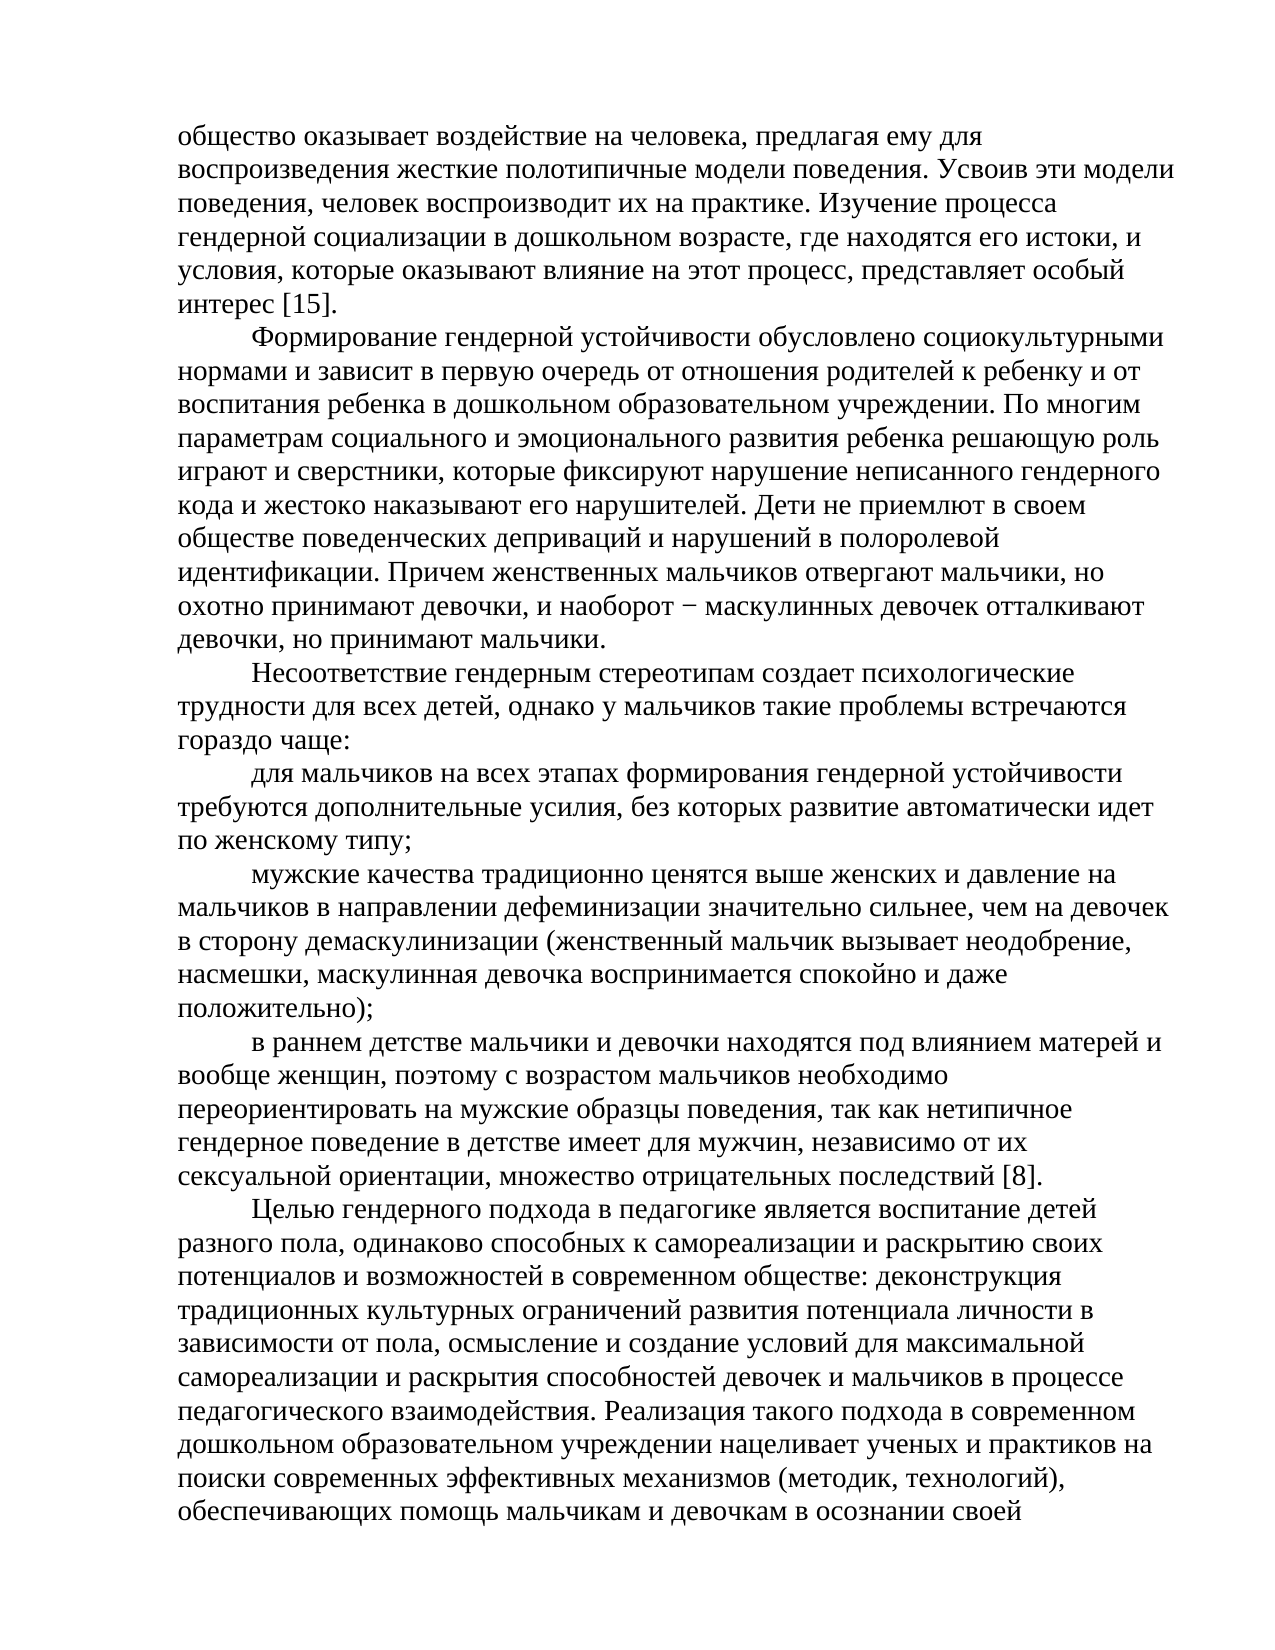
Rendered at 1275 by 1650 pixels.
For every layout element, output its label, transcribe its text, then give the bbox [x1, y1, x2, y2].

text Несоответствие гендерным стереотипам создает психологические трудности для всех детей, однако у мальчиков такие проблемы встречаются гораздо чаще: [177, 655, 1186, 755]
text для мальчиков на всех этапах формирования гендерной устойчивости требуются дополнительные усилия, без которых развитие автоматически идет по женскому типу; [177, 755, 1186, 856]
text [177, 118, 1186, 319]
text в раннем детстве мальчики и девочки находятся под влиянием матерей и вообще женщин, поэтому с возрастом мальчиков необходимо переориентировать на мужские образцы поведения, так как нетипичное гендерное поведение в детстве имеет для мужчин, независимо от их сексуальной ориентации, множество отрицательных последствий [8]. [177, 1024, 1186, 1191]
text мужские качества традиционно ценятся выше женских и давление на мальчиков в направлении дефеминизации значительно сильнее, чем на девочек в сторону демаскулинизации (женственный мальчик вызывает неодобрение, насмешки, маскулинная девочка воспринимается спокойно и даже положительно); [177, 856, 1186, 1024]
text Формирование гендерной устойчивости обусловлено социокультурными нормами и зависит в первую очередь от отношения родителей к ребенку и от воспитания ребенка в дошкольном образовательном учреждении. По многим параметрам социального и эмоционального развития ребенка решающую роль играют и сверстники, которые фиксируют нарушение неписанного гендерного кода и жестоко наказывают его нарушителей. Дети не приемлют в своем обществе поведенческих деприваций и нарушений в полоролевой идентификации. Причем женственных мальчиков отвергают мальчики, но охотно принимают девочки, и наоборот − маскулинных девочек отталкивают девочки, но принимают мальчики. [177, 319, 1186, 655]
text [177, 1191, 1186, 1527]
